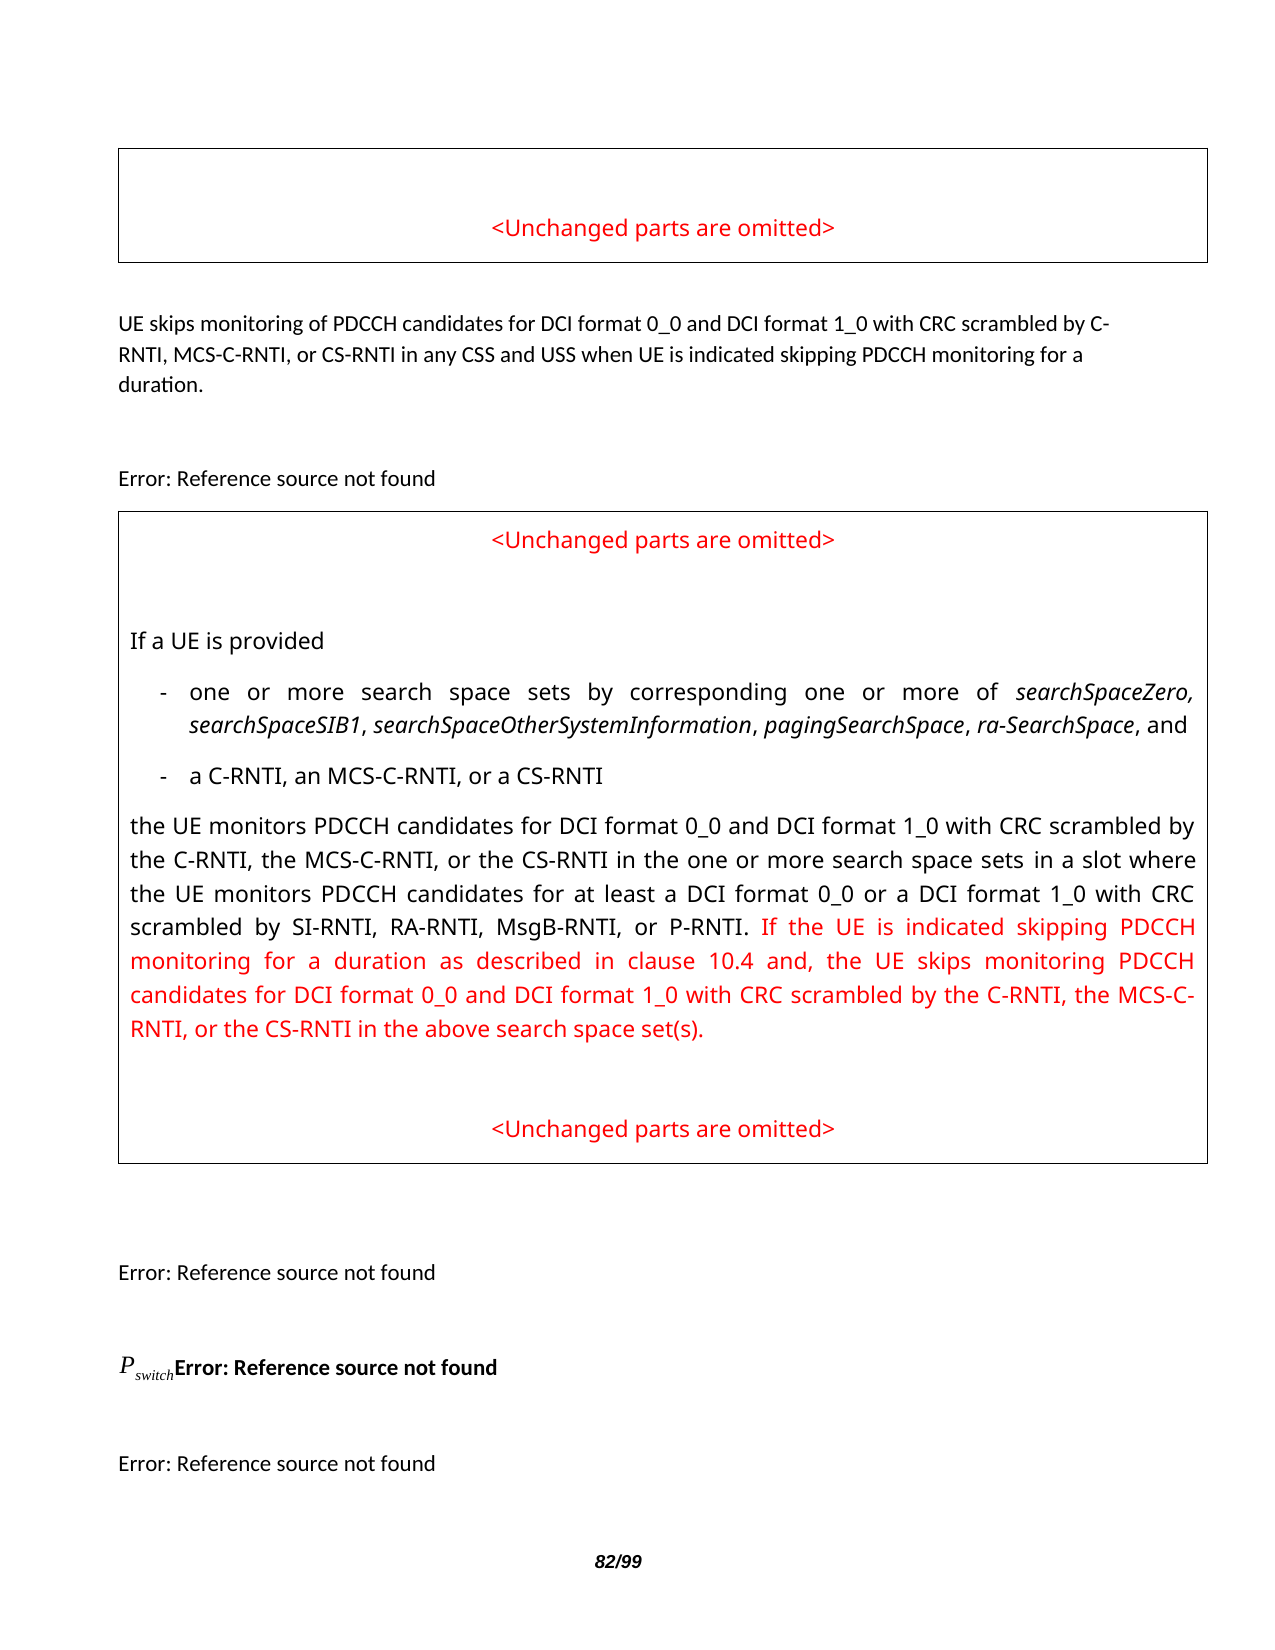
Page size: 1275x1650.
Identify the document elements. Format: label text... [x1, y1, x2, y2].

table_header <Unchanged parts are omitted> If a UE is provided - one or more search space sets by corresponding one or more of searchSpaceZero, searchSpaceSIB1, searchSpaceOtherSystemInformation, pagingSearchSpace, ra-SearchSpace, and - a C-RNTI, an MCS-C-RNTI, or a CS-RNTI the UE monitors PDCCH candidates for DCI format 0_0 and DCI format 1_0 with CRC scrambled by the C-RNTI, the MCS-C-RNTI, or the CS-RNTI in the one or more search space sets in a slot where the UE monitors PDCCH candidates for at least a DCI format 0_0 or a DCI format 1_0 with CRC scrambled by SI-RNTI, RA-RNTI, MsgB-RNTI, or P-RNTI. If the UE is indicated skipping PDCCH monitoring for a duration as described in clause 10.4 and, the UE skips monitoring PDCCH candidates for DCI format 0_0 and DCI format 1_0 with CRC scrambled by the C-RNTI, the MCS-C-RNTI, or the CS-RNTI in the above search space set(s). <Unchanged parts are omitted> [119, 512, 1207, 1163]
text Proposal 7: UE skips monitoring of PDCCH candidates for DCI format 0_0 and DCI format 1_0 with CRC scrambled by C-RNTI, MCS-C-RNTI, or CS-RNTI in any CSS and USS when UE is indicated skipping PDCCH monitoring for a duration. [118, 309, 1157, 398]
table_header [119, 149, 1207, 262]
